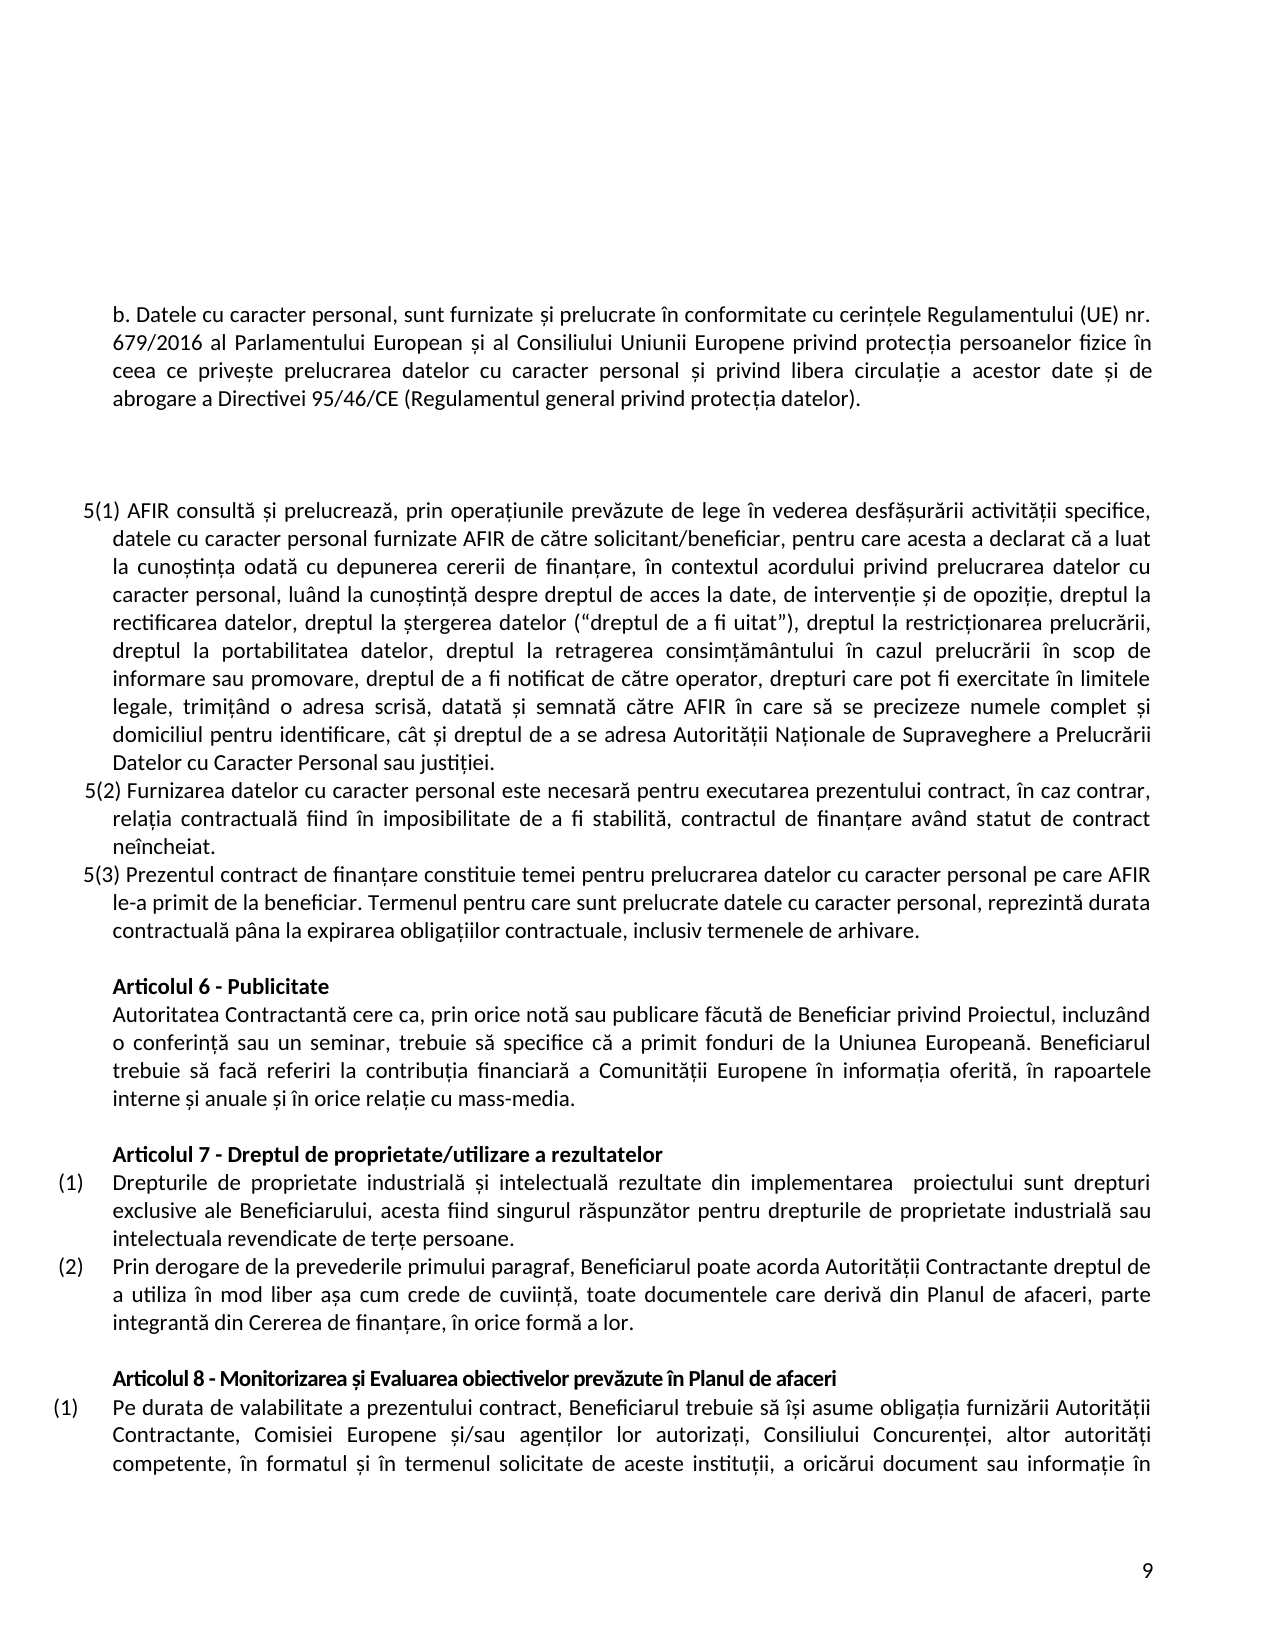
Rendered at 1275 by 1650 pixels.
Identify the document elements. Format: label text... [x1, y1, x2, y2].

subtitle Articolul 6 - Publicitate [112, 972, 1153, 1000]
subtitle Articolul 7 - Dreptul de proprietate/utilizare a rezultatelor [112, 1140, 1153, 1168]
text (1) Drepturile de proprietate industrială și intelectuală rezultate din implementarea proiectului sunt drepturi exclusive ale Beneficiarului, acesta fiind singurul răspunzător pentru drepturile de proprietate industrială sau intelectuala revendicate de terțe persoane. [37, 1168, 1153, 1252]
text Autoritatea Contractantă cere ca, prin orice notă sau publicare făcută de Beneficiar privind Proiectul, incluzând o conferință sau un seminar, trebuie să specifice că a primit fonduri de la Uniunea Europeană. Beneficiarul trebuie să facă referiri la contribuția financiară a Comunității Europene în informația oferită, în rapoartele interne și anuale și în orice relație cu mass-media. [37, 1000, 1153, 1112]
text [37, 1393, 1153, 1477]
text 5(3) Prezentul contract de finanțare constituie temei pentru prelucrarea datelor cu caracter personal pe care AFIR le-a primit de la beneficiar. Termenul pentru care sunt prelucrate datele cu caracter personal, reprezintă durata contractuală pâna la expirarea obligațiilor contractuale, inclusiv termenele de arhivare. [83, 860, 1153, 944]
subtitle Articolul 8 - Monitorizarea și Evaluarea obiectivelor prevăzute în Planul de afaceri [112, 1364, 1153, 1393]
text (2) Prin derogare de la prevederile primului paragraf, Beneficiarul poate acorda Autorității Contractante dreptul de a utiliza în mod liber așa cum crede de cuviință, toate documentele care derivă din Planul de afaceri, parte integrantă din Cererea de finanțare, în orice formă a lor. [37, 1252, 1153, 1337]
text b. Datele cu caracter personal, sunt furnizate şi prelucrate în conformitate cu cerințele Regulamentului (UE) nr. 679/2016 al Parlamentului European și al Consiliului Uniunii Europene privind protecţia persoanelor fizice în ceea ce priveşte prelucrarea datelor cu caracter personal şi privind libera circulaţie a acestor date şi de abrogare a Directivei 95/46/CE (Regulamentul general privind protecţia datelor). [112, 300, 1153, 412]
text 5(1) AFIR consultă și prelucrează, prin operațiunile prevăzute de lege în vederea desfășurării activității specifice, datele cu caracter personal furnizate AFIR de către solicitant/beneficiar, pentru care acesta a declarat că a luat la cunoștința odată cu depunerea cererii de finanțare, în contextul acordului privind prelucrarea datelor cu caracter personal, luând la cunoștință despre dreptul de acces la date, de intervenție și de opoziție, dreptul la rectificarea datelor, dreptul la ștergerea datelor (“dreptul de a fi uitat”), dreptul la restricționarea prelucrării, dreptul la portabilitatea datelor, dreptul la retragerea consimțământului în cazul prelucrării în scop de informare sau promovare, dreptul de a fi notificat de către operator, drepturi care pot fi exercitate în limitele legale, trimițând o adresa scrisă, datată și semnată către AFIR în care să se precizeze numele complet și domiciliul pentru identificare, cât și dreptul de a se adresa Autorității Naționale de Supraveghere a Prelucrării Datelor cu Caracter Personal sau justiției. [83, 496, 1153, 776]
text 5(2) Furnizarea datelor cu caracter personal este necesară pentru executarea prezentului contract, în caz contrar, relația contractuală fiind în imposibilitate de a fi stabilită, contractul de finanțare având statut de contract neîncheiat. [84, 776, 1153, 860]
